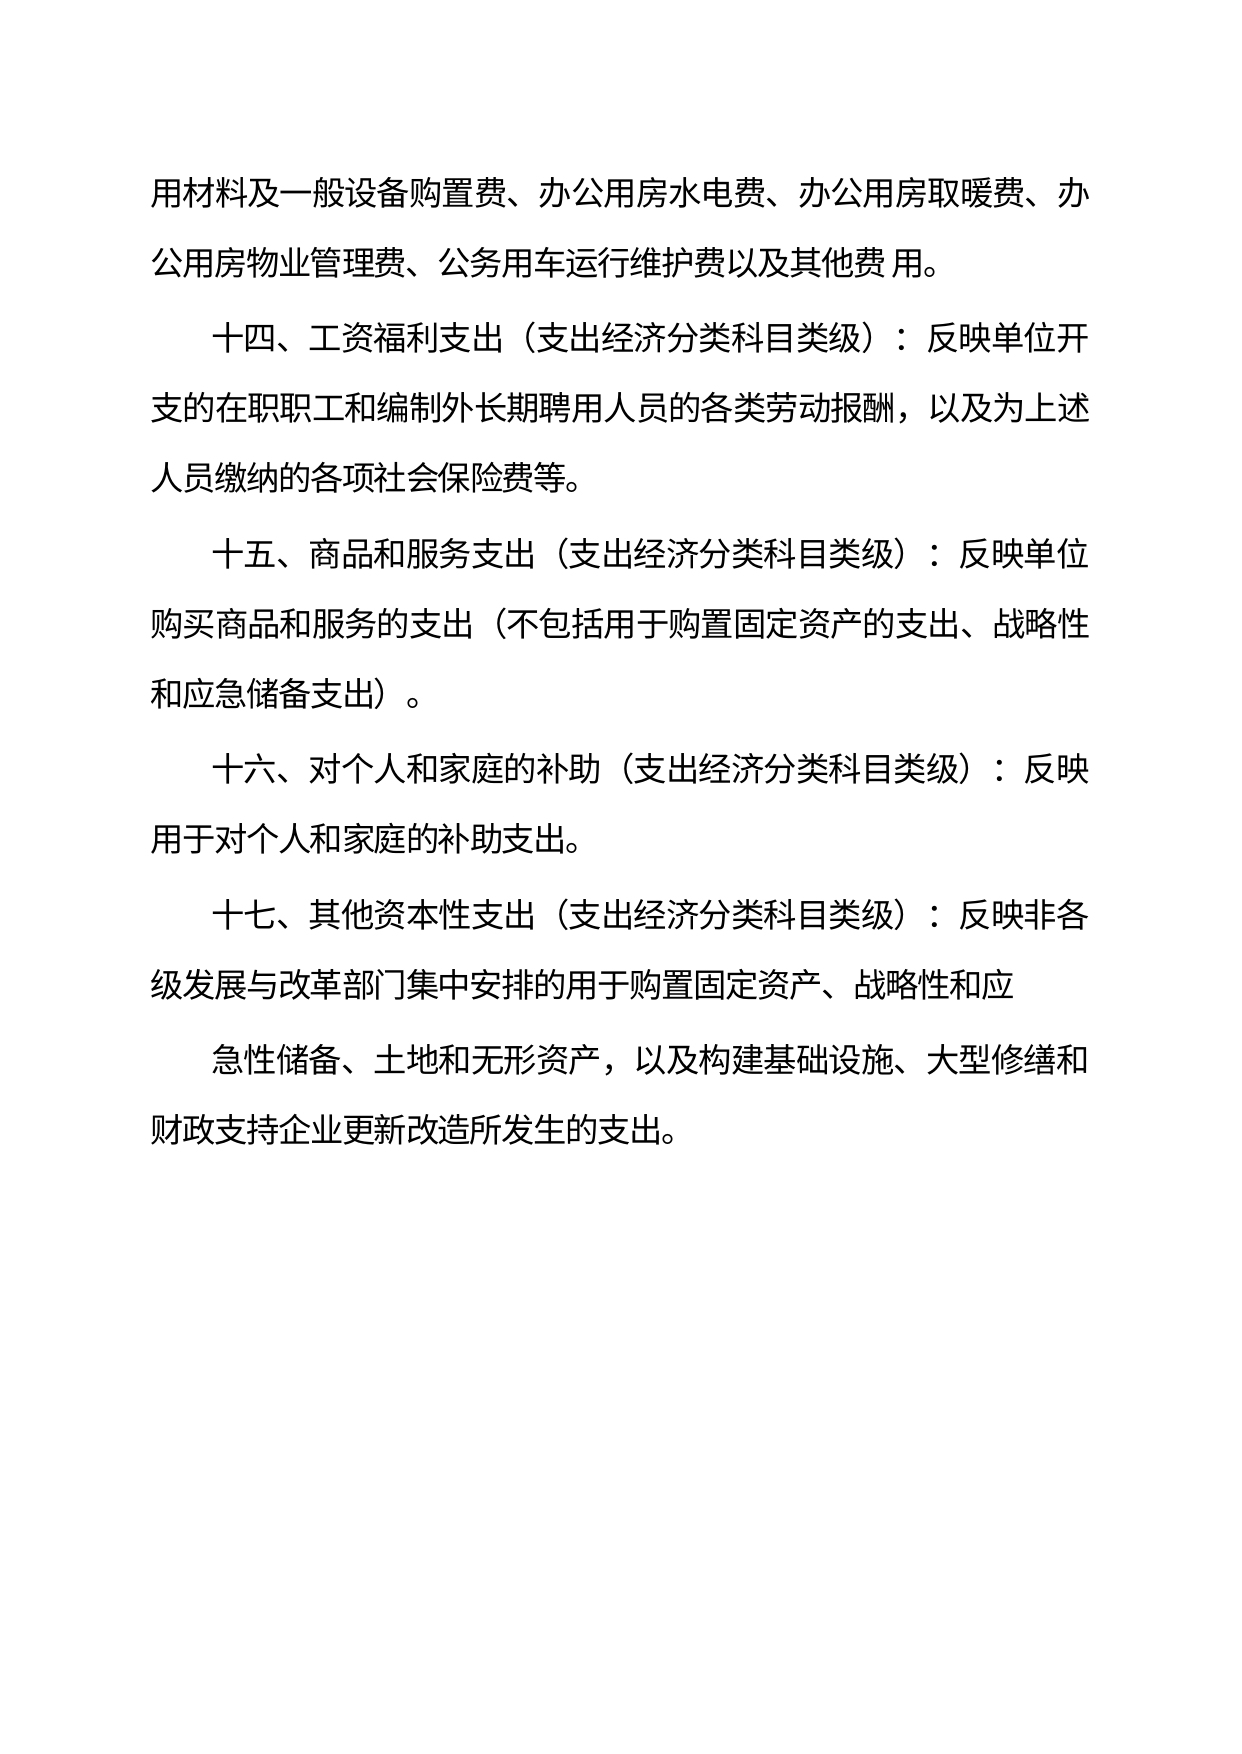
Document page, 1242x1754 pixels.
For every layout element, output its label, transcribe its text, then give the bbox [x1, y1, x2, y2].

text 急性储备、土地和无形资产，以及构建基础设施、大型修缮和财政支持企业更新改造所发生的支出。 [150, 1034, 1092, 1152]
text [150, 167, 1092, 285]
text 十七、其他资本性支出（支出经济分类科目类级）：反映非各级发展与改革部门集中安排的用于购置固定资产、战略性和应 [150, 888, 1092, 1007]
text 十五、商品和服务支出（支出经济分类科目类级）：反映单位购买商品和服务的支出（不包括用于购置固定资产的支出、战略性和应急储备支出）。 [150, 528, 1092, 716]
text 十六、对个人和家庭的补助（支出经济分类科目类级）：反映用于对个人和家庭的补助支出。 [150, 743, 1092, 861]
text 十四、工资福利支出（支出经济分类科目类级）：反映单位开支的在职职工和编制外长期聘用人员的各类劳动报酬，以及为上述人员缴纳的各项社会保险费等。 [150, 312, 1092, 500]
